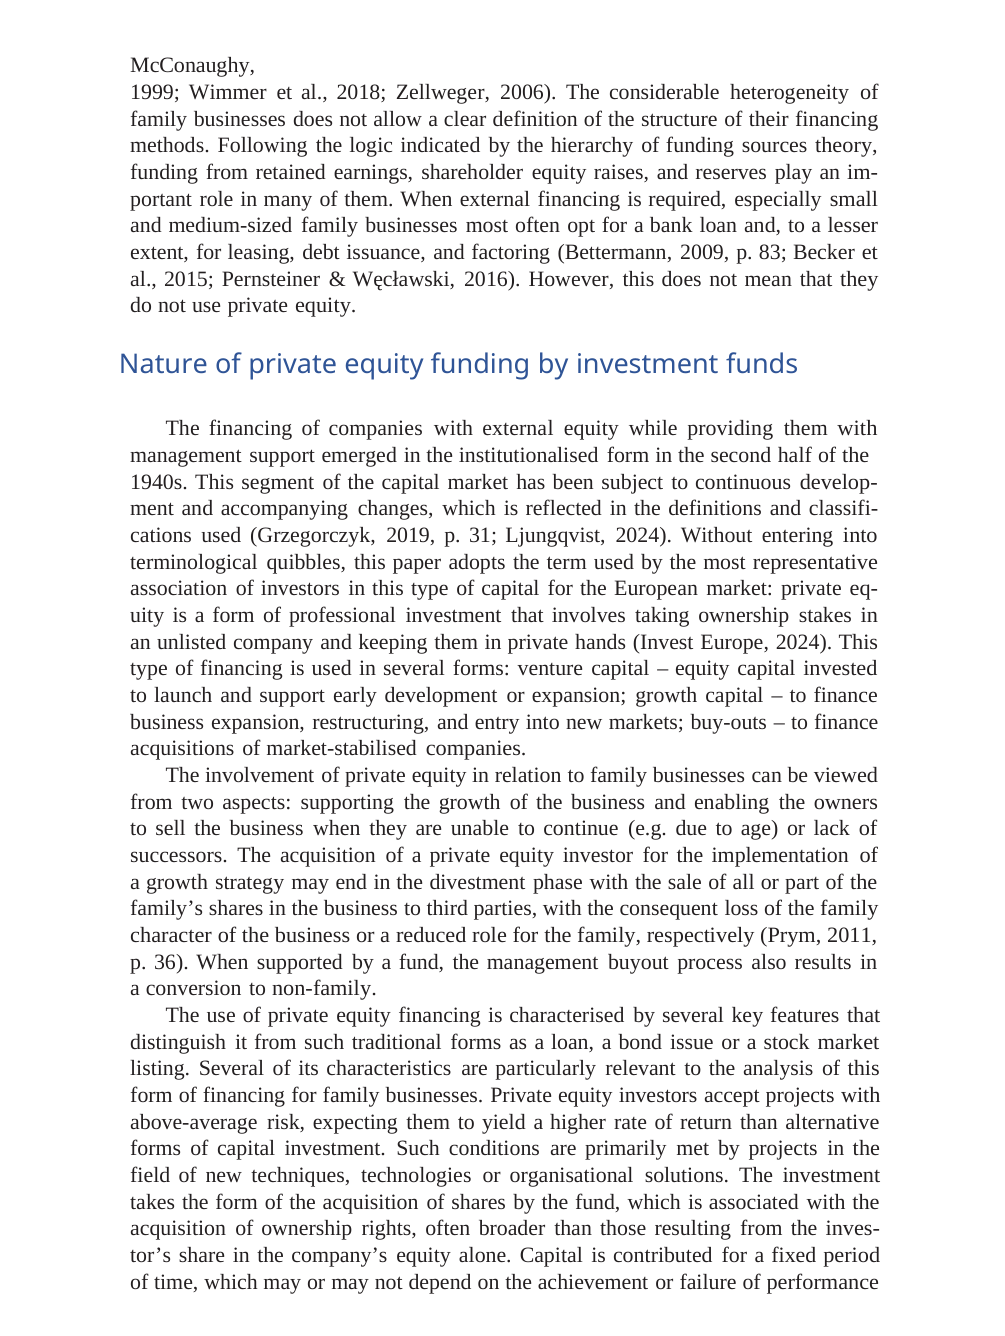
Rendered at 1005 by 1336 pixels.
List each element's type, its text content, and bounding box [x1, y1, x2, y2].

text 1999; Wimmer et al., 2018; Zellweger, 2006). The considerable heterogeneity of family businesses does not allow a clear definition of the structure of their financing methods. Following the logic indicated by the hierarchy of funding sources theory, funding from retained earnings, shareholder equity raises, and reserves play an im- portant role in many of them. When external financing is required, especially small and medium-sized family businesses most often opt for a bank loan and, to a lesser extent, for leasing, debt issuance, and factoring (Bettermann, 2009, p. 83; Becker et al., 2015; Pernsteiner & Węcławski, 2016). However, this does not mean that they do not use private equity. [130, 79, 878, 318]
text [130, 1002, 880, 1294]
text 1940s. This segment of the capital market has been subject to continuous develop- ment and accompanying changes, which is reflected in the definitions and classifi- cations used (Grzegorczyk, 2019, p. 31; Ljungqvist, 2024). Without entering into terminological quibbles, this paper adopts the term used by the most representative association of investors in this type of capital for the European market: private eq- uity is a form of professional investment that involves taking ownership stakes in an unlisted company and keeping them in private hands (Invest Europe, 2024). This type of financing is used in several forms: venture capital – equity capital invested to launch and support early development or expansion; growth capital – to finance business expansion, restructuring, and entry into new markets; buy-outs – to finance acquisitions of market-stabilised companies. [130, 469, 878, 761]
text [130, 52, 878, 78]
subtitle Nature of private equity funding by investment funds [119, 344, 885, 381]
text The involvement of private equity in relation to family businesses can be viewed from two aspects: supporting the growth of the business and enabling the owners to sell the business when they are unable to continue (e.g. due to age) or lack of successors. The acquisition of a private equity investor for the implementation of a growth strategy may end in the divestment phase with the sale of all or part of the family’s shares in the business to third parties, with the consequent loss of the family character of the business or a reduced role for the family, respectively (Prym, 2011, p. 36). When supported by a fund, the management buyout process also results in a conversion to non-family. [130, 762, 878, 1001]
text The financing of companies with external equity while providing them with management support emerged in the institutionalised form in the second half of the [130, 415, 878, 467]
